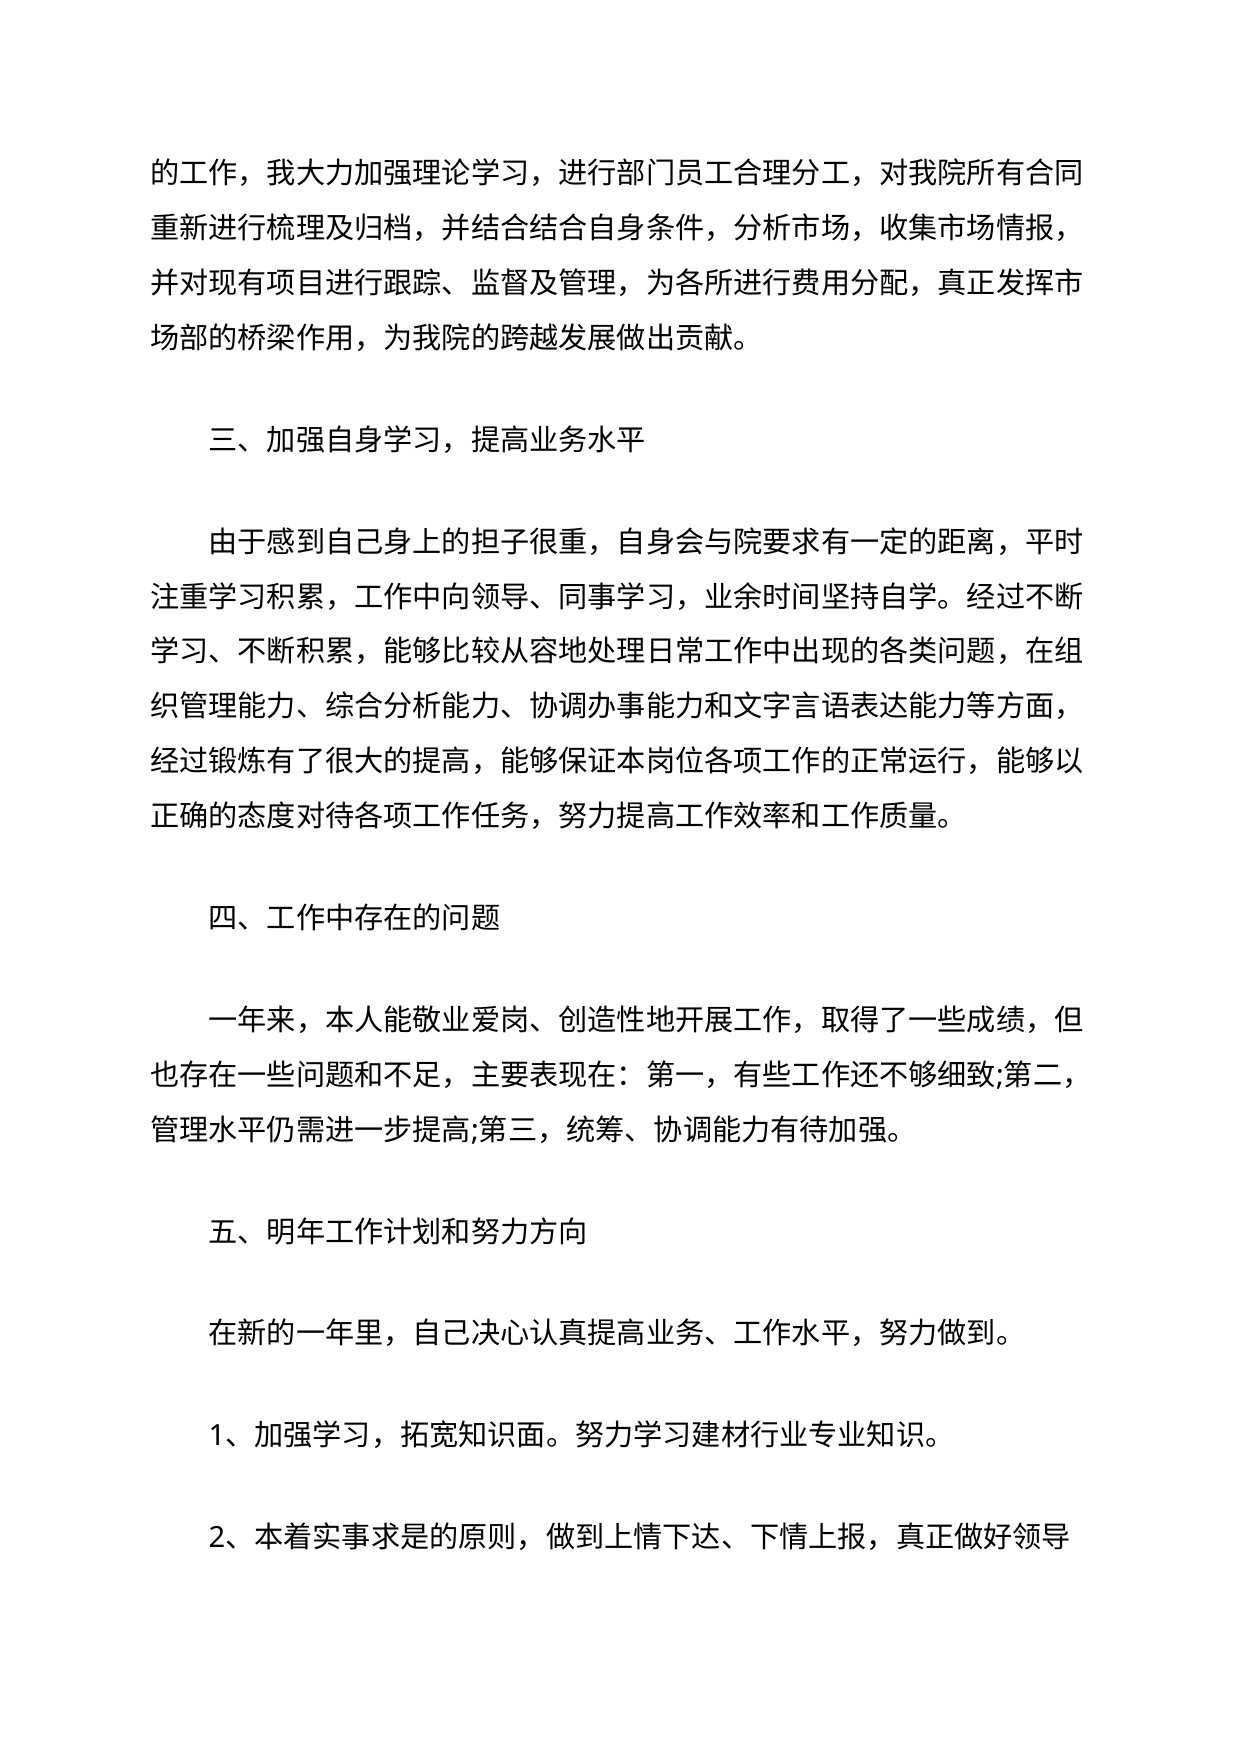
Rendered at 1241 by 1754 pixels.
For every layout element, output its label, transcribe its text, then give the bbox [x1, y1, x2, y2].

text 三、加强自身学习，提高业务水平 [150, 416, 1090, 459]
text 五、明年工作计划和努力方向 [150, 1208, 1090, 1250]
text 由于感到自己身上的担子很重，自身会与院要求有一定的距离，平时注重学习积累，工作中向领导、同事学习，业余时间坚持自学。经过不断学习、不断积累，能够比较从容地处理日常工作中出现的各类问题，在组织管理能力、综合分析能力、协调办事能力和文字言语表达能力等方面，经过锻炼有了很大的提高，能够保证本岗位各项工作的正常运行，能够以正确的态度对待各项工作任务，努力提高工作效率和工作质量。 [150, 518, 1090, 835]
text 四、工作中存在的问题 [150, 894, 1090, 937]
text 1、加强学习，拓宽知识面。努力学习建材行业专业知识。 [150, 1412, 1090, 1454]
text 在新的一年里，自己决心认真提高业务、工作水平，努力做到。 [150, 1310, 1090, 1352]
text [150, 1514, 1090, 1556]
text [150, 150, 1090, 357]
text 一年来，本人能敬业爱岗、创造性地开展工作，取得了一些成绩，但也存在一些问题和不足，主要表现在：第一，有些工作还不够细致;第二，管理水平仍需进一步提高;第三，统筹、协调能力有待加强。 [150, 996, 1090, 1148]
